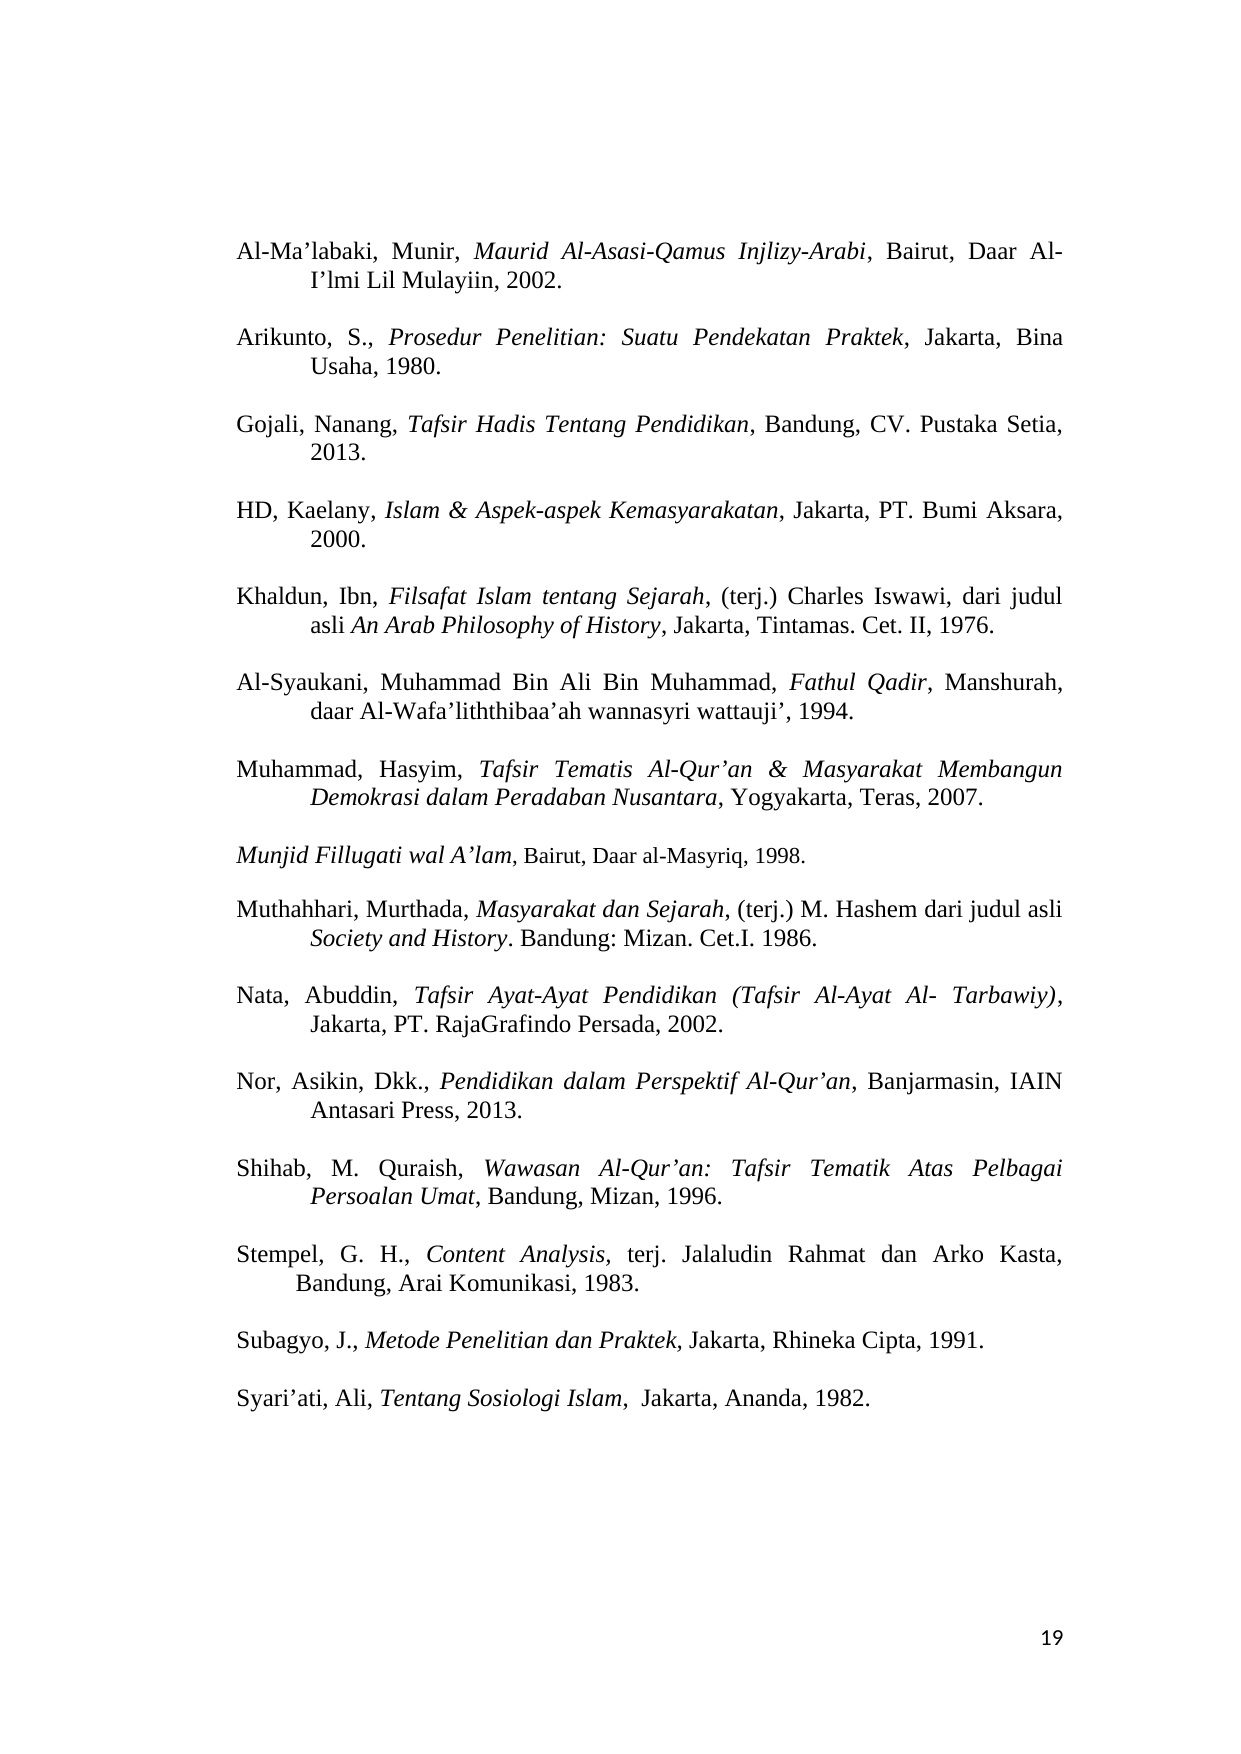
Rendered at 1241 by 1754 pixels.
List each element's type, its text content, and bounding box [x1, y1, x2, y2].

text Al-Ma’labaki, Munir, Maurid Al-Asasi-Qamus Injlizy-Arabi, Bairut, Daar Al-I’lmi Lil Mulayiin, 2002. [236, 236, 1063, 294]
text Shihab, M. Quraish, Wawasan Al-Qur’an: Tafsir Tematik Atas Pelbagai Persoalan Umat, Bandung, Mizan, 1996. [236, 1153, 1063, 1210]
text Stempel, G. H., Content Analysis, terj. Jalaludin Rahmat dan Arko Kasta, Bandung, Arai Komunikasi, 1983. [236, 1239, 1063, 1296]
text Nata, Abuddin, Tafsir Ayat-Ayat Pendidikan (Tafsir Al-Ayat Al- Tarbawiy), Jakarta, PT. RajaGrafindo Persada, 2002. [236, 980, 1063, 1038]
text Khaldun, Ibn, Filsafat Islam tentang Sejarah, (terj.) Charles Iswawi, dari judul asli An Arab Philosophy of History, Jakarta, Tintamas. Cet. II, 1976. [236, 581, 1063, 639]
text Muthahhari, Murthada, Masyarakat dan Sejarah, (terj.) M. Hashem dari judul asli Society and History. Bandung: Mizan. Cet.I. 1986. [236, 894, 1063, 951]
text Syari’ati, Ali, Tentang Sosiologi Islam, Jakarta, Ananda, 1982. [236, 1383, 1063, 1411]
text Munjid Fillugati wal A’lam, Bairut, Daar al-Masyriq, 1998. [236, 840, 1063, 869]
text Gojali, Nanang, Tafsir Hadis Tentang Pendidikan, Bandung, CV. Pustaka Setia, 2013. [236, 409, 1063, 466]
text Al-Syaukani, Muhammad Bin Ali Bin Muhammad, Fathul Qadir, Manshurah, daar Al-Wafa’liththibaa’ah wannasyri wattauji’, 1994. [236, 667, 1063, 725]
text Muhammad, Hasyim, Tafsir Tematis Al-Qur’an & Masyarakat Membangun Demokrasi dalam Peradaban Nusantara, Yogyakarta, Teras, 2007. [236, 754, 1063, 811]
text HD, Kaelany, Islam & Aspek-aspek Kemasyarakatan, Jakarta, PT. Bumi Aksara, 2000. [236, 495, 1063, 552]
text Nor, Asikin, Dkk., Pendidikan dalam Perspektif Al-Qur’an, Banjarmasin, IAIN Antasari Press, 2013. [236, 1066, 1063, 1124]
text Subagyo, J., Metode Penelitian dan Praktek, Jakarta, Rhineka Cipta, 1991. [236, 1325, 1063, 1354]
text Arikunto, S., Prosedur Penelitian: Suatu Pendekatan Praktek, Jakarta, Bina Usaha, 1980. [236, 322, 1063, 380]
